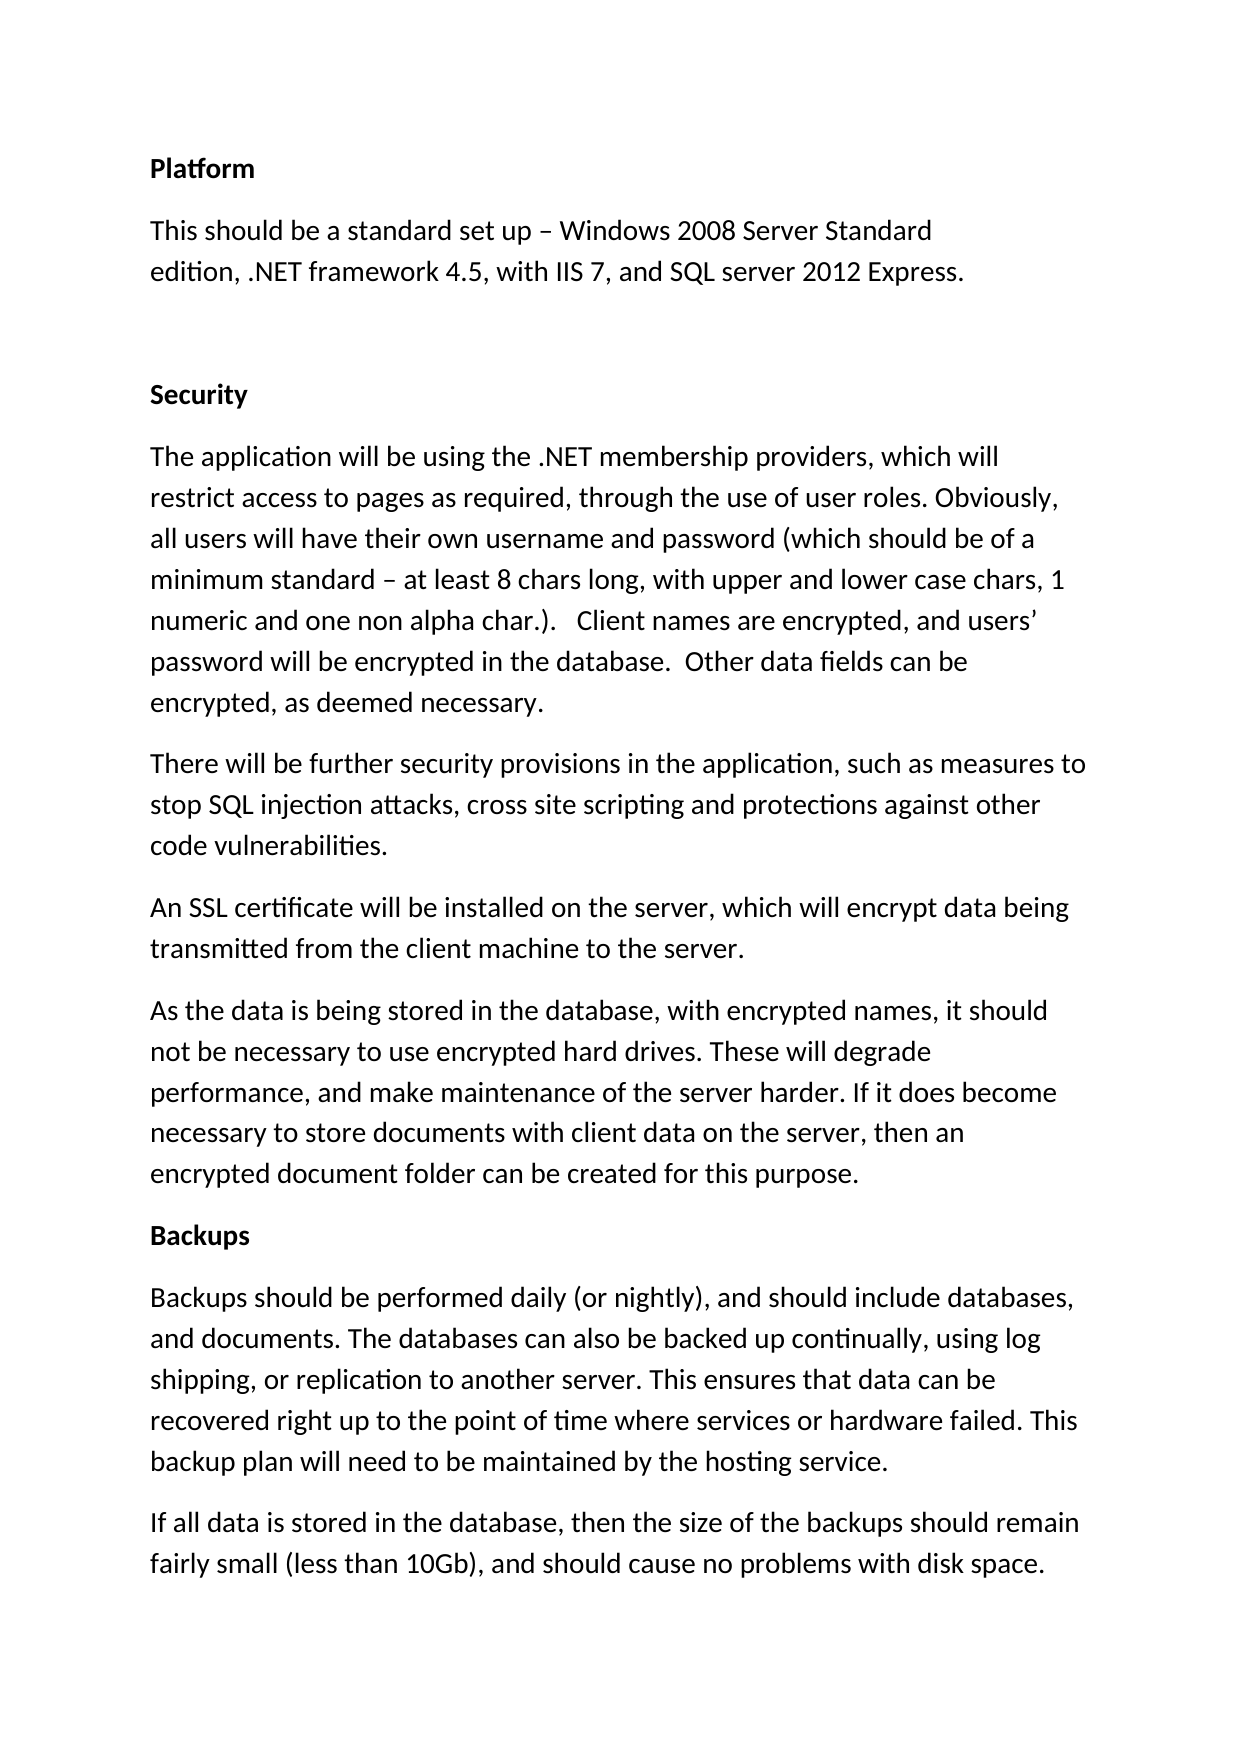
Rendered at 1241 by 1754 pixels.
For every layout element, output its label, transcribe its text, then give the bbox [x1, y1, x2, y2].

text If all data is stored in the database, then the size of the backups should remain fairly small (less than 10Gb), and should cause no problems with disk space. [150, 1504, 1090, 1581]
text Backups [150, 1217, 1090, 1253]
text There will be further security provisions in the application, such as measures to stop SQL injection attacks, cross site scripting and protections against other code vulnerabilities. [150, 745, 1090, 863]
text Security [150, 376, 1090, 412]
text An SSL certificate will be installed on the server, which will encrypt data being transmitted from the client machine to the server. [150, 889, 1090, 966]
text The application will be using the .NET membership providers, which will restrict access to pages as required, through the use of user roles. Obviously, all users will have their own username and password (which should be of a minimum standard – at least 8 chars long, with upper and lower case chars, 1 numeric and one non alpha char.). Client names are encrypted, and users’ password will be encrypted in the database. Other data fields can be encrypted, as deemed necessary. [150, 438, 1090, 719]
text This should be a standard set up – Windows 2008 Server Standard edition, .NET framework 4.5, with IIS 7, and SQL server 2012 Express. [150, 212, 1090, 288]
text Backups should be performed daily (or nightly), and should include databases, and documents. The databases can also be backed up continually, using log shipping, or replication to another server. This ensures that data can be recovered right up to the point of time where services or hardware failed. This backup plan will need to be maintained by the hosting service. [150, 1279, 1090, 1478]
text Platform [150, 150, 1090, 186]
text As the data is being stored in the database, with encrypted names, it should not be necessary to use encrypted hard drives. These will degrade performance, and make maintenance of the server harder. If it does become necessary to store documents with client data on the server, then an encrypted document folder can be created for this purpose. [150, 992, 1090, 1191]
